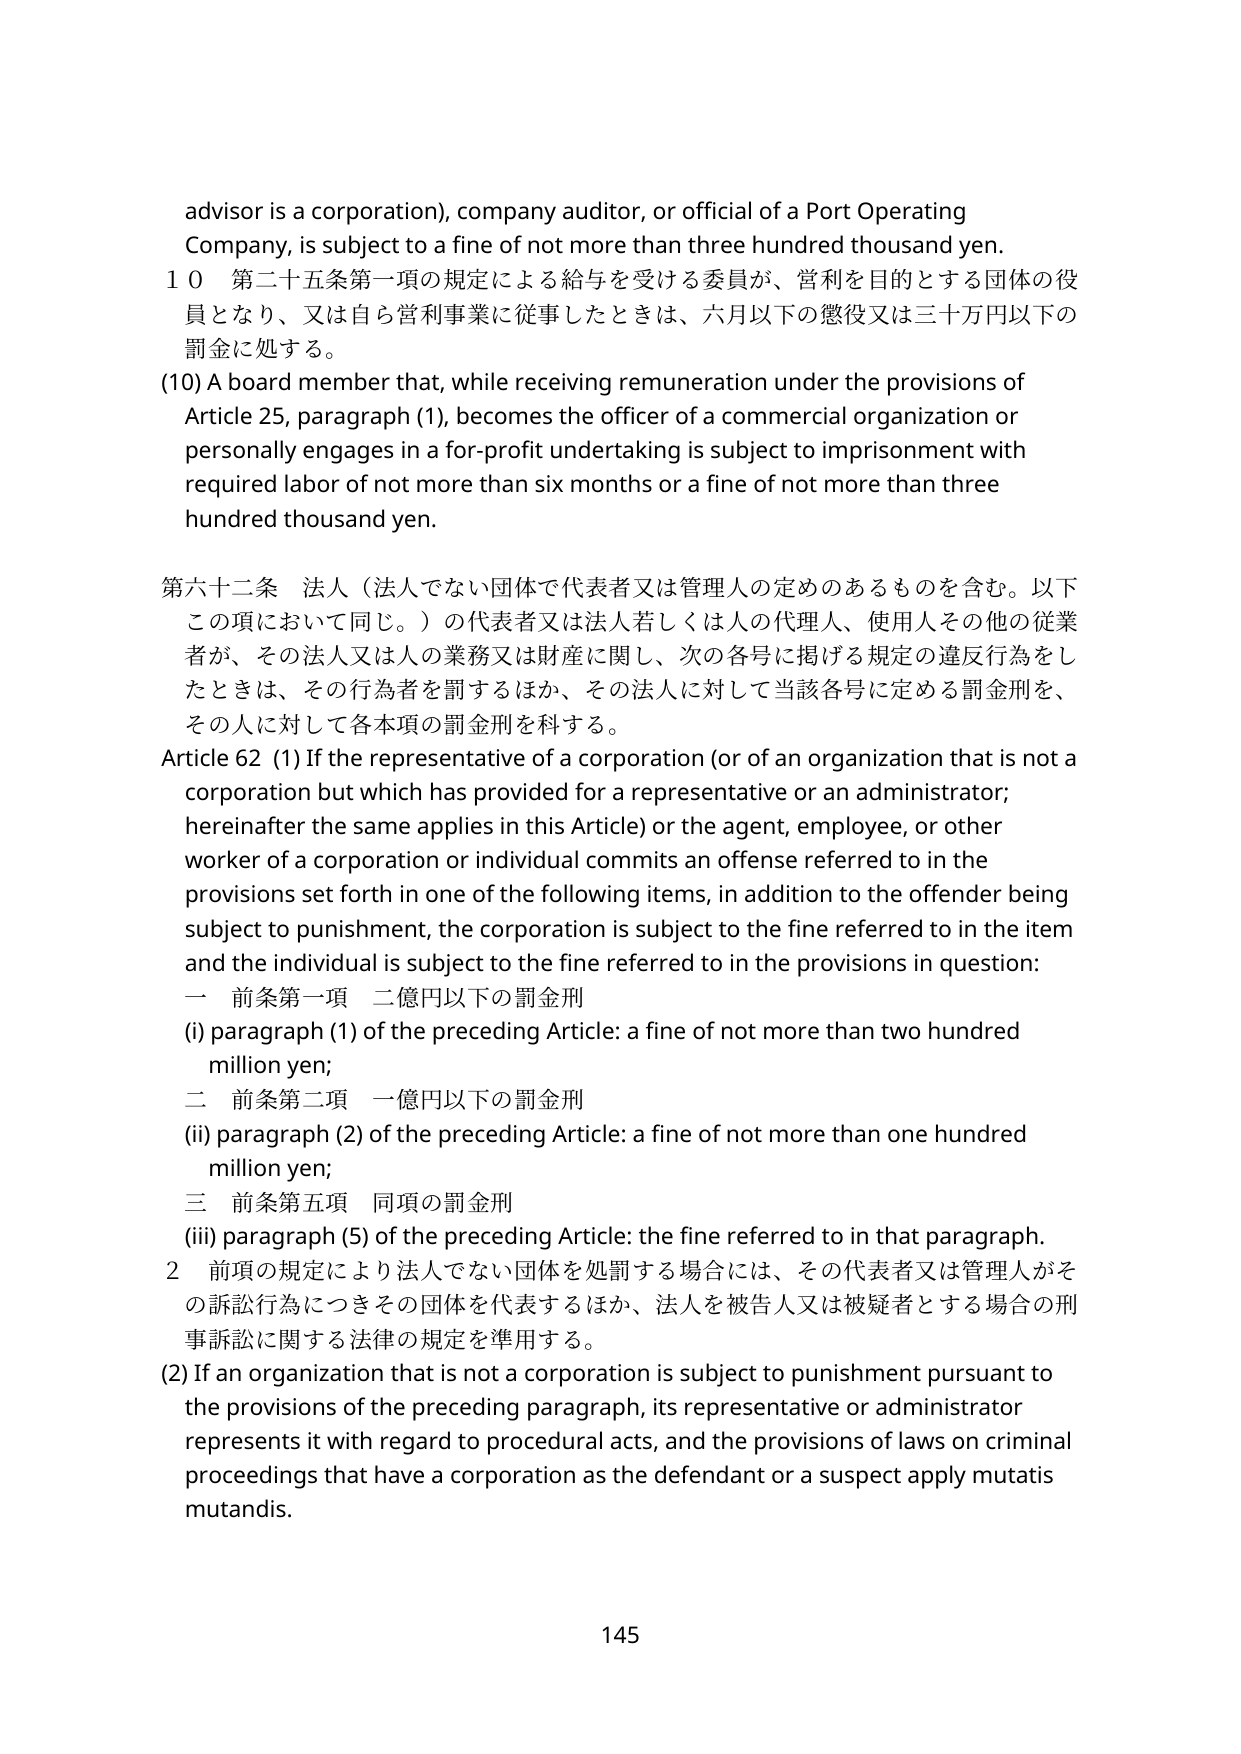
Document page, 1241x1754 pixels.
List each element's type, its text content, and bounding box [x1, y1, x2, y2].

text (10) A board member that, while receiving remuneration under the provisions of Article 25, paragraph (1), becomes the officer of a commercial organization or personally engages in a for-profit undertaking is subject to imprisonment with required labor of not more than six months or a fine of not more than three hundred thousand yen. [161, 364, 1079, 535]
text (iii) paragraph (5) of the preceding Article: the fine referred to in that paragraph. [184, 1219, 1079, 1253]
text １０ 第二十五条第一項の規定による給与を受ける委員が、営利を目的とする団体の役員となり、又は自ら営利事業に従事したときは、六月以下の懲役又は三十万円以下の罰金に処する。 [161, 262, 1079, 364]
text (2) If an organization that is not a corporation is subject to punishment pursuant to the provisions of the preceding paragraph, its representative or administrator represents it with regard to procedural acts, and the provisions of laws on criminal proceedings that have a corporation as the defendant or a suspect apply mutatis mutandis. [161, 1355, 1079, 1526]
text (i) paragraph (1) of the preceding Article: a fine of not more than two hundred million yen; [184, 1014, 1079, 1082]
text 一 前条第一項 二億円以下の罰金刑 [184, 979, 1079, 1014]
text 二 前条第二項 一億円以下の罰金刑 [184, 1082, 1079, 1116]
text Article 62 (1) If the representative of a corporation (or of an organization that is not a corporation but which has provided for a representative or an administrator; hereinafter the same applies in this Article) or the agent, employee, or other worker of a corporation or individual commits an offense referred to in the provisions set forth in one of the following items, in addition to the offender being subject to punishment, the corporation is subject to the fine referred to in the item and the individual is subject to the fine referred to in the provisions in question: [161, 740, 1079, 979]
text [161, 194, 1079, 262]
text 第六十二条 法人（法人でない団体で代表者又は管理人の定めのあるものを含む。以下この項において同じ。）の代表者又は法人若しくは人の代理人、使用人その他の従業者が、その法人又は人の業務又は財産に関し、次の各号に掲げる規定の違反行為をしたときは、その行為者を罰するほか、その法人に対して当該各号に定める罰金刑を、その人に対して各本項の罰金刑を科する。 [161, 569, 1079, 740]
text (ii) paragraph (2) of the preceding Article: a fine of not more than one hundred million yen; [184, 1116, 1079, 1184]
text ２ 前項の規定により法人でない団体を処罰する場合には、その代表者又は管理人がその訴訟行為につきその団体を代表するほか、法人を被告人又は被疑者とする場合の刑事訴訟に関する法律の規定を準用する。 [161, 1253, 1079, 1355]
text 三 前条第五項 同項の罰金刑 [184, 1184, 1079, 1219]
